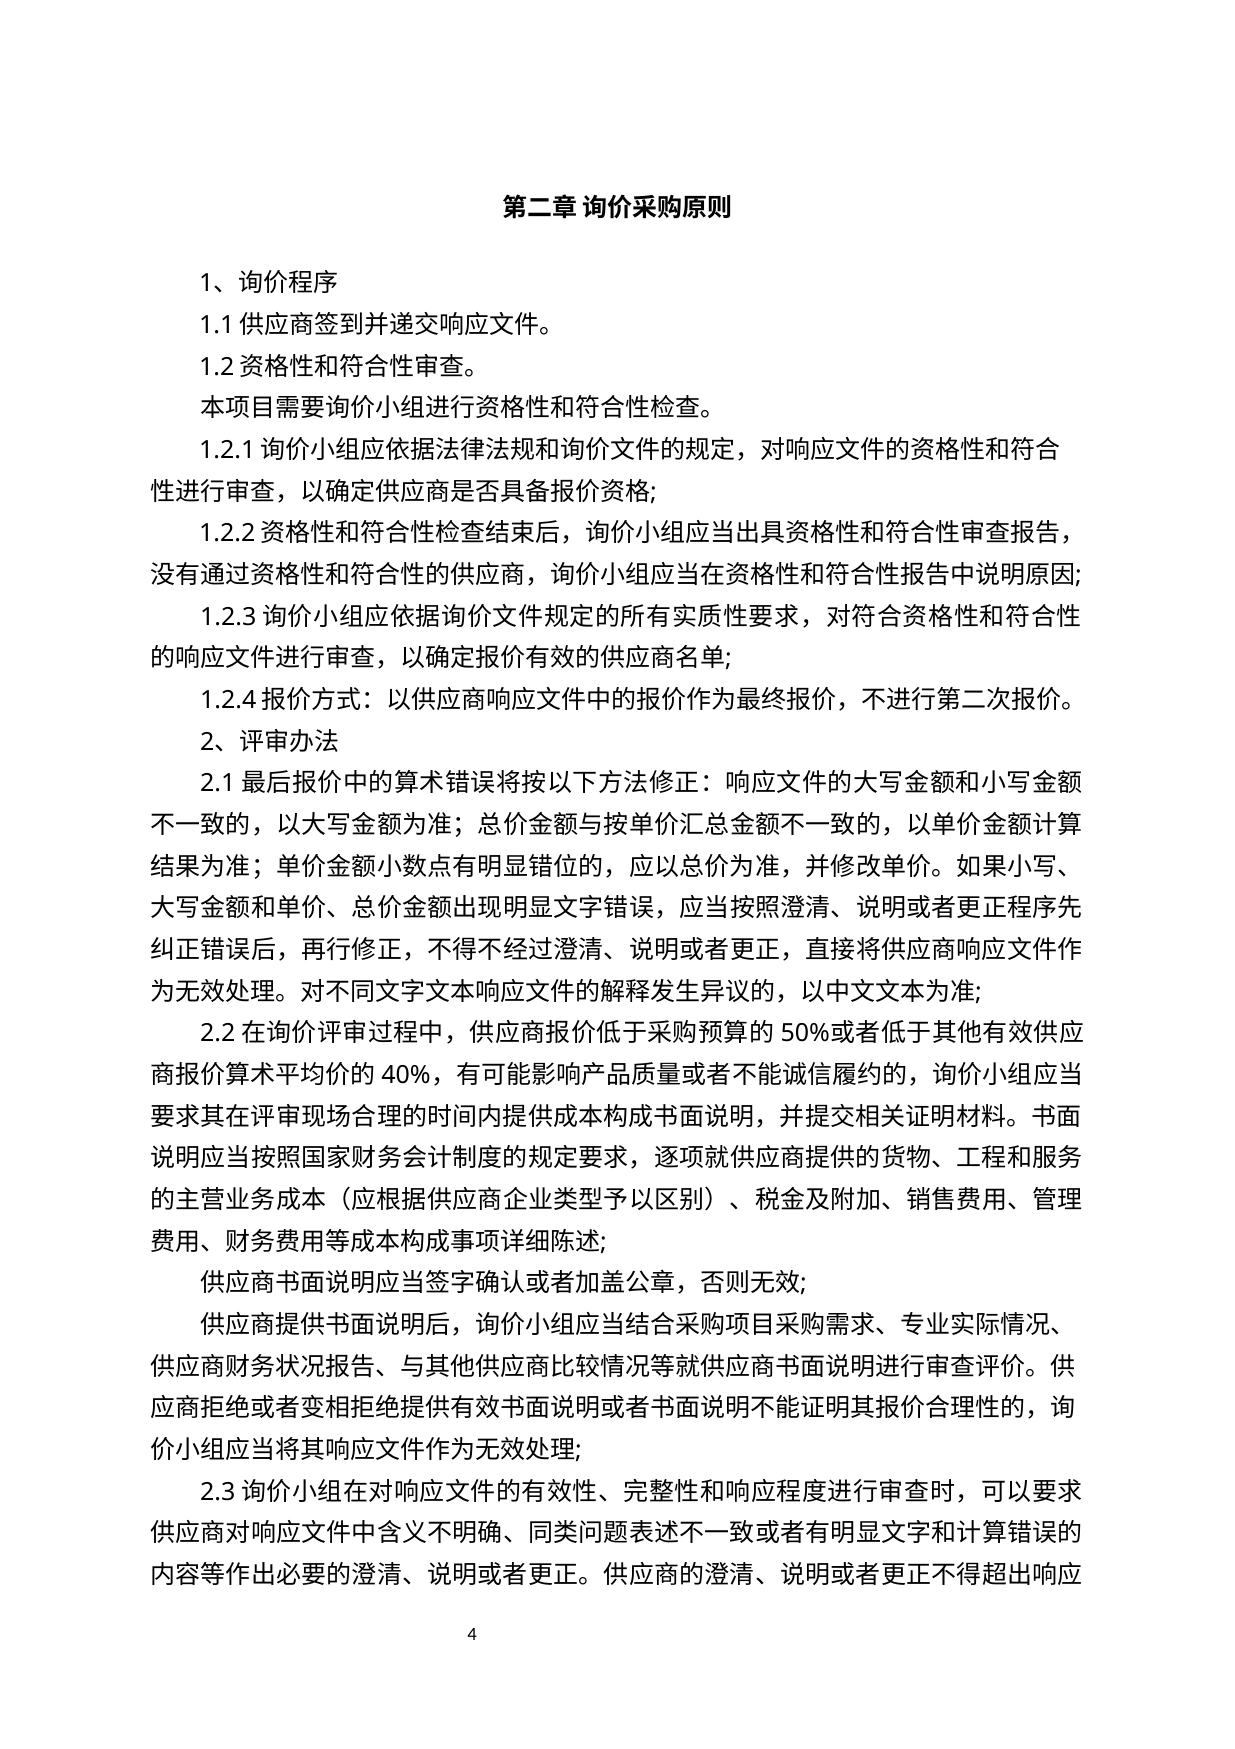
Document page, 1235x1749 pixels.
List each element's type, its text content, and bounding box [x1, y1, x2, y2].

text 2.1最后报价中的算术错误将按以下方法修正：响应文件的大写金额和小写金额不一致的，以大写金额为准；总价金额与按单价汇总金额不一致的，以单价金额计算结果为准；单价金额小数点有明显错位的，应以总价为准，并修改单价。如果小写、大写金额和单价、总价金额出现明显文字错误，应当按照澄清、说明或者更正程序先纠正错误后，再行修正，不得不经过澄清、说明或者更正，直接将供应商响应文件作为无效处理。对不同文字文本响应文件的解释发生异议的，以中文文本为准; [150, 758, 1084, 1008]
subtitle 1.2资格性和符合性审查。 [150, 342, 1084, 383]
text 供应商提供书面说明后，询价小组应当结合采购项目采购需求、专业实际情况、供应商财务状况报告、与其他供应商比较情况等就供应商书面说明进行审查评价。供应商拒绝或者变相拒绝提供有效书面说明或者书面说明不能证明其报价合理性的，询价小组应当将其响应文件作为无效处理; [150, 1300, 1084, 1467]
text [150, 1467, 1084, 1592]
subtitle 1、询价程序 [150, 258, 1084, 300]
subtitle 1.2.1询价小组应依据法律法规和询价文件的规定，对响应文件的资格性和符合性进行审查，以确定供应商是否具备报价资格; [150, 425, 1084, 508]
subtitle 第二章 询价采购原则 [150, 188, 1084, 224]
subtitle 1.2.2资格性和符合性检查结束后，询价小组应当出具资格性和符合性审查报告，没有通过资格性和符合性的供应商，询价小组应当在资格性和符合性报告中说明原因; [150, 508, 1084, 592]
text 1.2.4报价方式：以供应商响应文件中的报价作为最终报价，不进行第二次报价。 [150, 675, 1084, 717]
text 本项目需要询价小组进行资格性和符合性检查。 [150, 383, 1084, 425]
text 2、评审办法 [150, 717, 1084, 758]
subtitle 1.1供应商签到并递交响应文件。 [150, 300, 1084, 342]
text 1.2.3询价小组应依据询价文件规定的所有实质性要求，对符合资格性和符合性的响应文件进行审查，以确定报价有效的供应商名单; [150, 592, 1084, 675]
text 供应商书面说明应当签字确认或者加盖公章，否则无效; [150, 1258, 1084, 1300]
text 2.2在询价评审过程中，供应商报价低于采购预算的50%或者低于其他有效供应商报价算术平均价的40%，有可能影响产品质量或者不能诚信履约的，询价小组应当要求其在评审现场合理的时间内提供成本构成书面说明，并提交相关证明材料。书面说明应当按照国家财务会计制度的规定要求，逐项就供应商提供的货物、工程和服务的主营业务成本（应根据供应商企业类型予以区别）、税金及附加、销售费用、管理费用、财务费用等成本构成事项详细陈述; [150, 1008, 1084, 1258]
